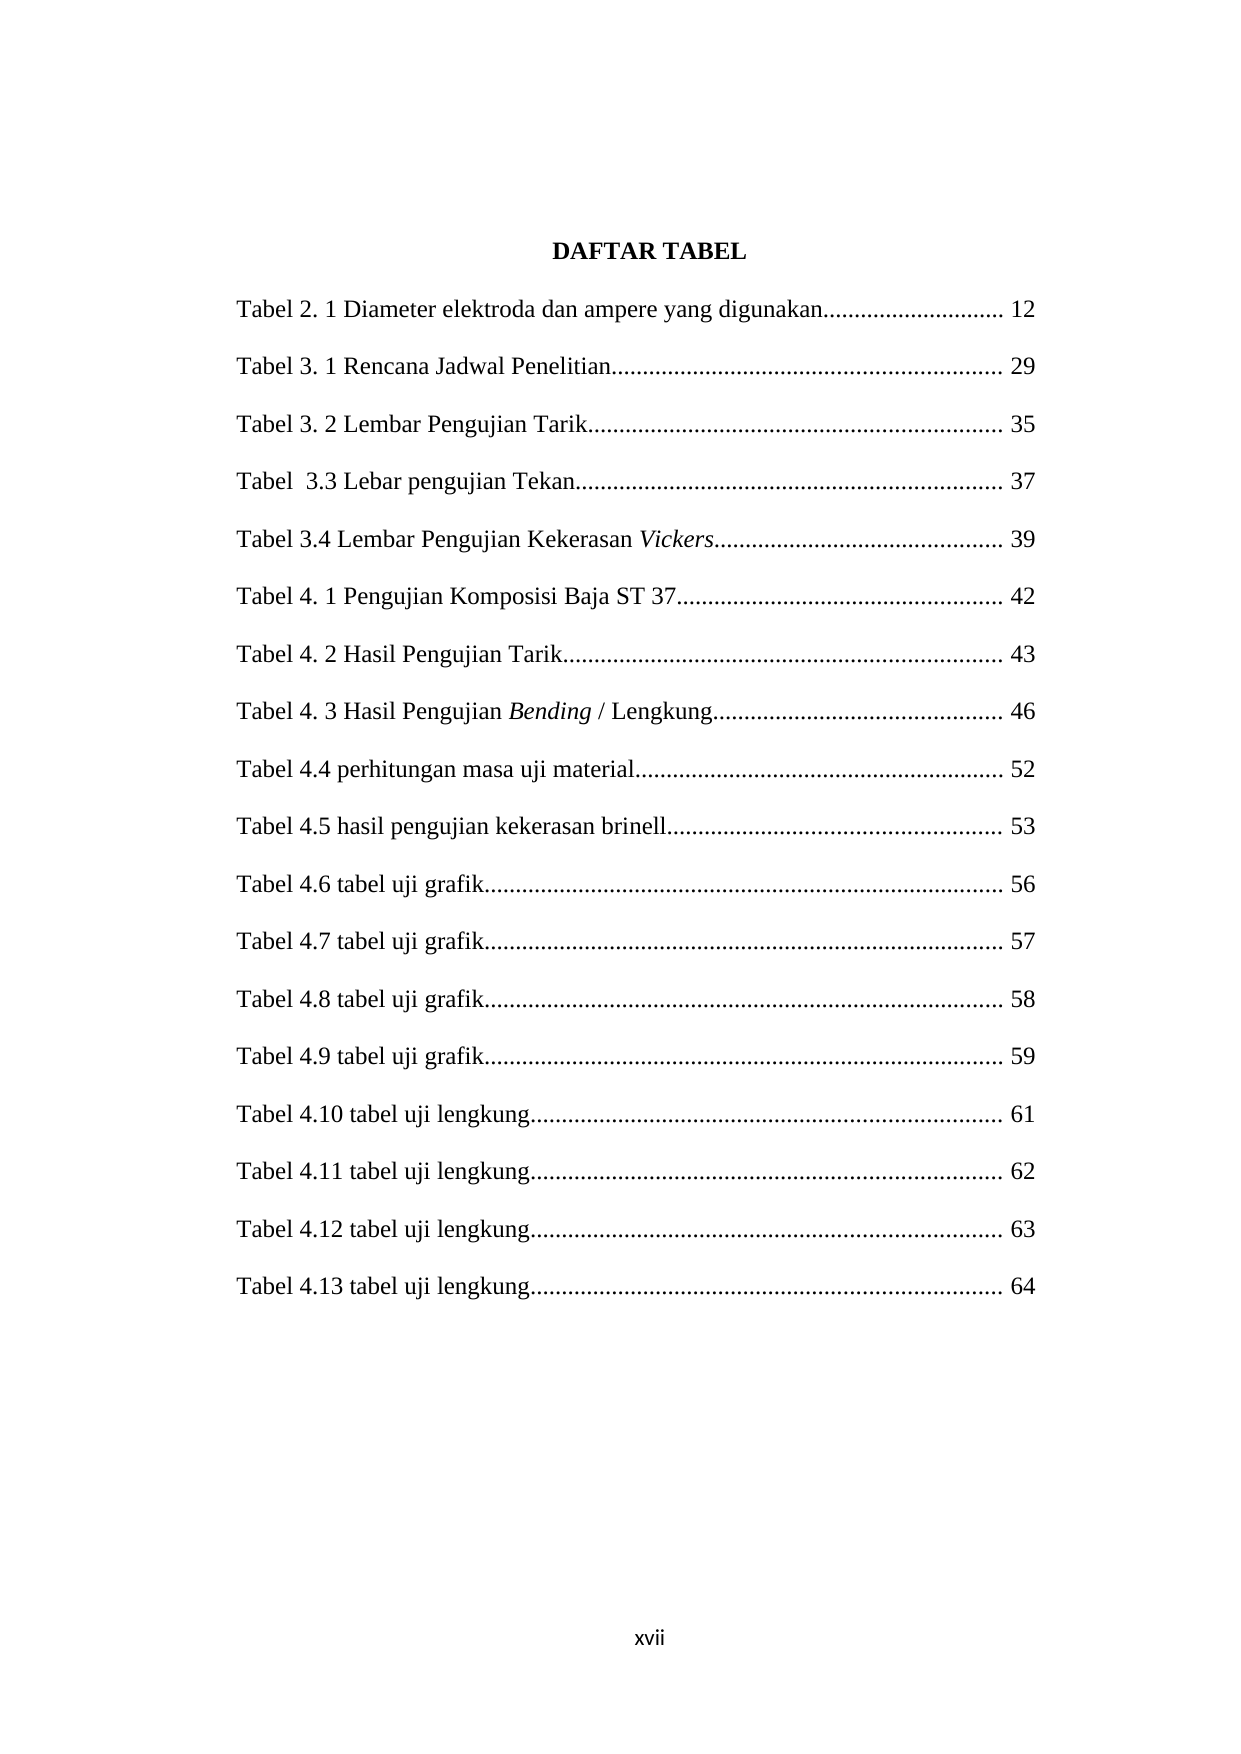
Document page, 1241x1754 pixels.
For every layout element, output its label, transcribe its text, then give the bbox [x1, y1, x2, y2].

list Tabel 4.7 tabel uji grafik 57 [236, 926, 1063, 955]
list Tabel 4.9 tabel uji grafik 59 [236, 1041, 1063, 1070]
text Tabel 4. 3 Hasil Pengujian Bending / Lengkung 46 [236, 696, 1063, 725]
text Tabel 3. 2 Lembar Pengujian Tarik 35 [236, 409, 1063, 437]
text Tabel 3.4 Lembar Pengujian Kekerasan Vickers 39 [236, 524, 1063, 552]
list Tabel 4.8 tabel uji grafik 58 [236, 984, 1063, 1012]
list DAFTAR TABEL [236, 236, 1063, 265]
list Tabel 2. 1 Diameter elektroda dan ampere yang digunakan 12 [236, 294, 1063, 322]
text Tabel 4. 2 Hasil Pengujian Tarik 43 [236, 639, 1063, 667]
text Tabel 4.5 hasil pengujian kekerasan brinell 53 [236, 811, 1063, 840]
text Tabel 4.4 perhitungan masa uji material 52 [236, 754, 1063, 782]
list Tabel 4.11 tabel uji lengkung 62 [236, 1156, 1063, 1185]
list Tabel 4.13 tabel uji lengkung 64 [236, 1271, 1063, 1300]
list Tabel 4.12 tabel uji lengkung 63 [236, 1214, 1063, 1242]
text Tabel 4. 1 Pengujian Komposisi Baja ST 37 42 [236, 581, 1063, 610]
list Tabel 4.6 tabel uji grafik 56 [236, 869, 1063, 897]
list Tabel 3. 1 Rencana Jadwal Penelitian 29 [236, 351, 1063, 380]
text Tabel 3.3 Lebar pengujian Tekan 37 [236, 466, 1063, 495]
list Tabel 4.10 tabel uji lengkung 61 [236, 1099, 1063, 1127]
